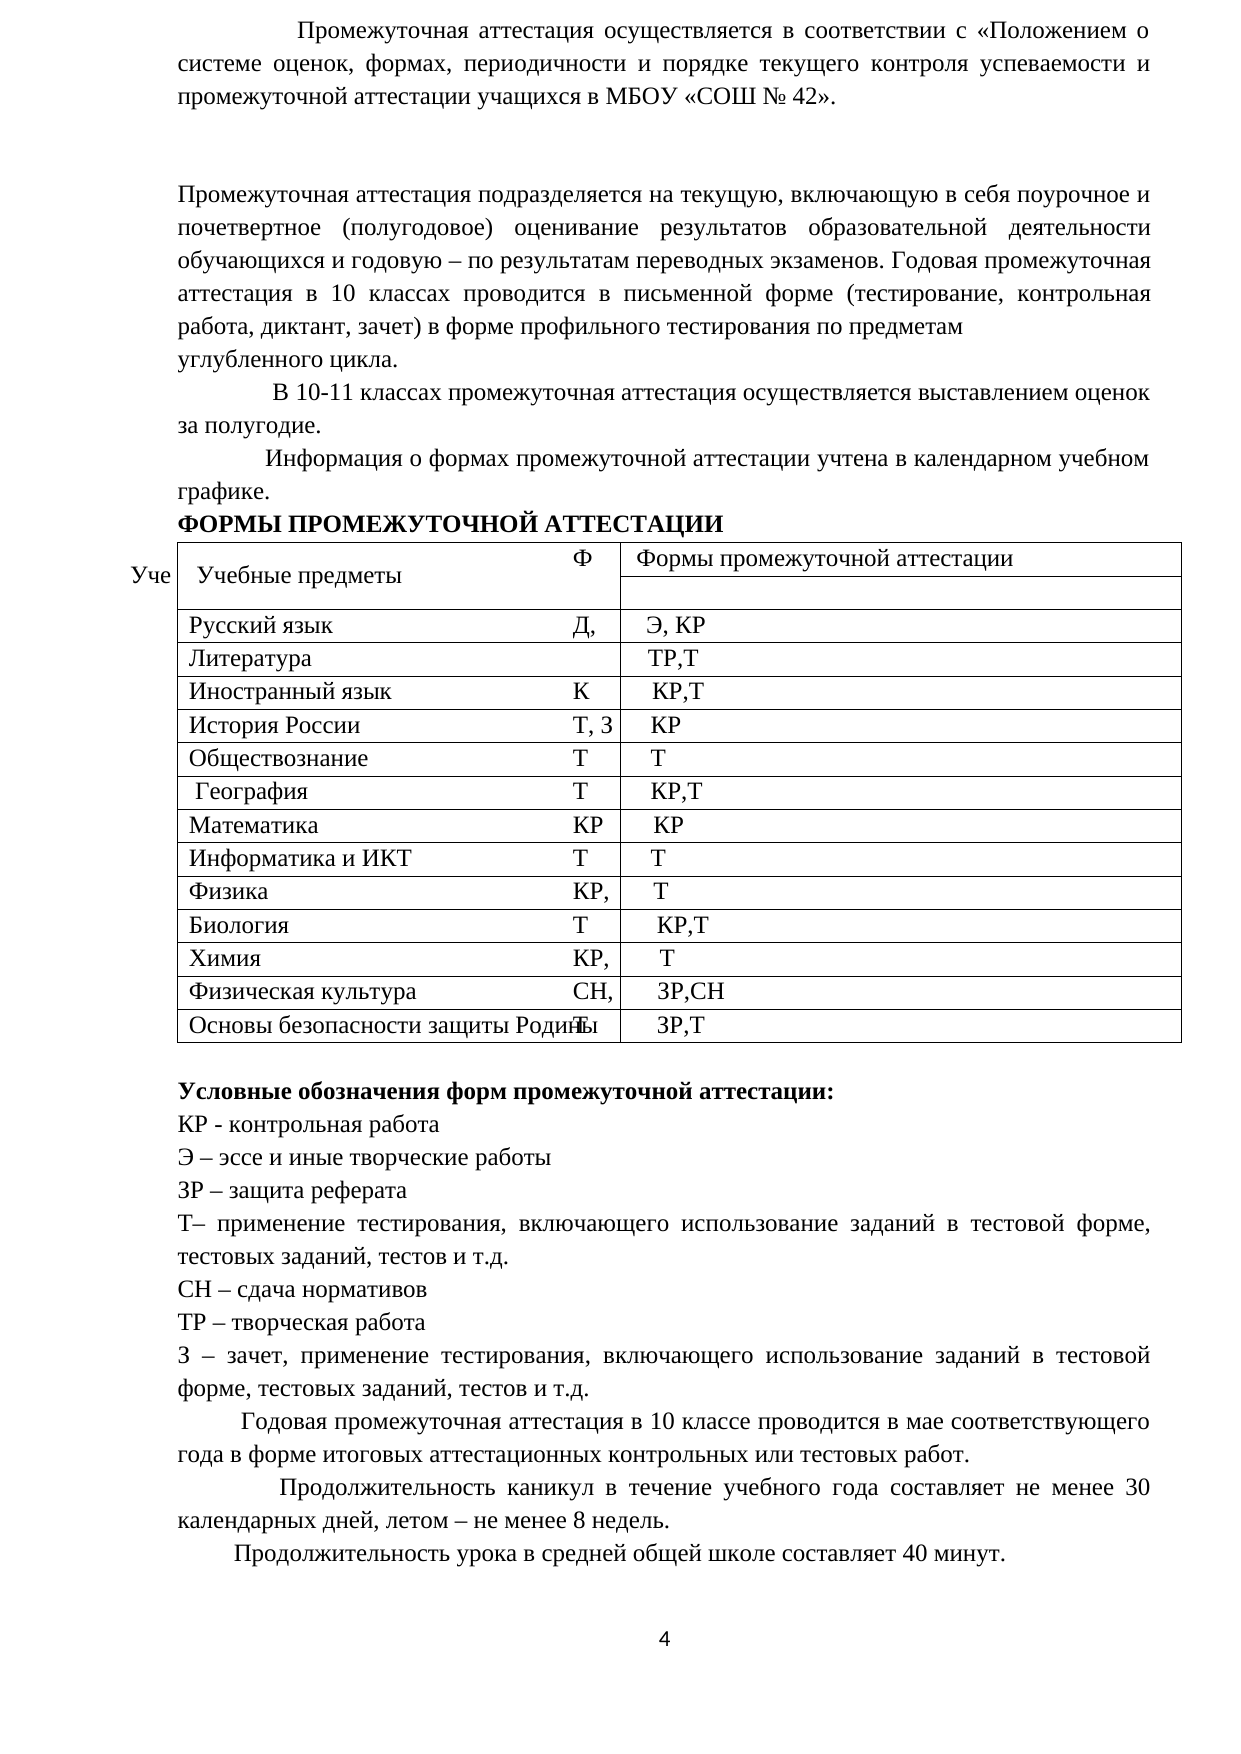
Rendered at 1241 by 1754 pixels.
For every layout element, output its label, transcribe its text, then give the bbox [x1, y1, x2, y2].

text В 10-11 классах промежуточная аттестация осуществляется выставлением оценок за полугодие. [177, 377, 1152, 439]
text Годовая промежуточная аттестация в 10 классе проводится в мае соответствующего года в форме итоговых аттестационных контрольных или тестовых работ. [177, 1406, 1152, 1468]
table_cell Химия [178, 943, 620, 976]
text Продолжительность урока в средней общей школе составляет 40 минут. [177, 1538, 1152, 1567]
table_cell Биология [178, 910, 620, 942]
text ТР – творческая работа [177, 1307, 1152, 1336]
table_cell Иностранный язык [178, 677, 620, 709]
text Условные обозначения форм промежуточной аттестации: [177, 1076, 1152, 1105]
table_cell Математика [178, 810, 620, 842]
table_cell Д, Э, КР [621, 610, 1181, 642]
table_cell Т КР,Т [621, 777, 1181, 809]
text Продолжительность каникул в течение учебного года составляет не менее 30 календарных дней, летом – не менее 8 недель. [177, 1472, 1152, 1534]
table_cell География [178, 777, 620, 809]
table_cell История России [178, 710, 620, 742]
text Т– применение тестирования, включающего использование заданий в тестовой форме, тестовых заданий, тестов и т.д. [177, 1208, 1152, 1270]
table_cell КР, Т [621, 877, 1181, 909]
text ФОРМЫ ПРОМЕЖУТОЧНОЙ АТТЕСТАЦИИ [177, 509, 1152, 538]
text Промежуточная аттестация подразделяется на текущую, включающую в себя поурочное и почетвертное (полугодовое) оценивание результатов образовательной деятельности обучающихся и годовую – по результатам переводных экзаменов. Годовая промежуточная аттестация в 10 классах проводится в письменной форме (тестирование, контрольная работа, диктант, зачет) в форме профильного тестирования по предметам [177, 179, 1152, 340]
table_cell Т, З КР [621, 710, 1181, 742]
table_cell Т Т [621, 743, 1181, 776]
table_cell Физика [178, 877, 620, 909]
text СН – сдача нормативов [177, 1274, 1152, 1303]
table_header Ф Формы промежуточной аттестации [621, 543, 1181, 576]
table_cell Т Т [621, 843, 1181, 876]
table_cell ТР,Т [621, 643, 1181, 676]
text ЗР – защита реферата [177, 1175, 1152, 1204]
table_cell Обществознание [178, 743, 620, 776]
text углубленного цикла. [177, 344, 1152, 373]
table_cell Физическая культура [178, 977, 620, 1009]
table_cell КР КР [621, 810, 1181, 842]
table_cell Русский язык [178, 610, 620, 642]
table_cell Т ЗР,Т [621, 1010, 1181, 1042]
table_cell Т КР,Т [621, 910, 1181, 942]
table_cell Основы безопасности защиты Родины [178, 1010, 620, 1042]
text Э – эссе и иные творческие работы [177, 1142, 1152, 1171]
table_cell К КР,Т [621, 677, 1181, 709]
table_header Уче Учебные предметы [178, 543, 620, 609]
text Информация о формах промежуточной аттестации учтена в календарном учебном графике. [177, 443, 1152, 505]
table_cell КР, Т [621, 943, 1181, 976]
table_cell Информатика и ИКТ [178, 843, 620, 876]
text З – зачет, применение тестирования, включающего использование заданий в тестовой форме, тестовых заданий, тестов и т.д. [177, 1340, 1152, 1402]
text Промежуточная аттестация осуществляется в соответствии с «Положением о системе оценок, формах, периодичности и порядке текущего контроля успеваемости и промежуточной аттестации учащихся в МБОУ «СОШ № 42». [177, 15, 1152, 109]
table_cell Литература [178, 643, 620, 676]
table_cell IX [621, 577, 1181, 609]
table_cell СН, ЗР,СН [621, 977, 1181, 1009]
text КР - контрольная работа [177, 1109, 1152, 1138]
